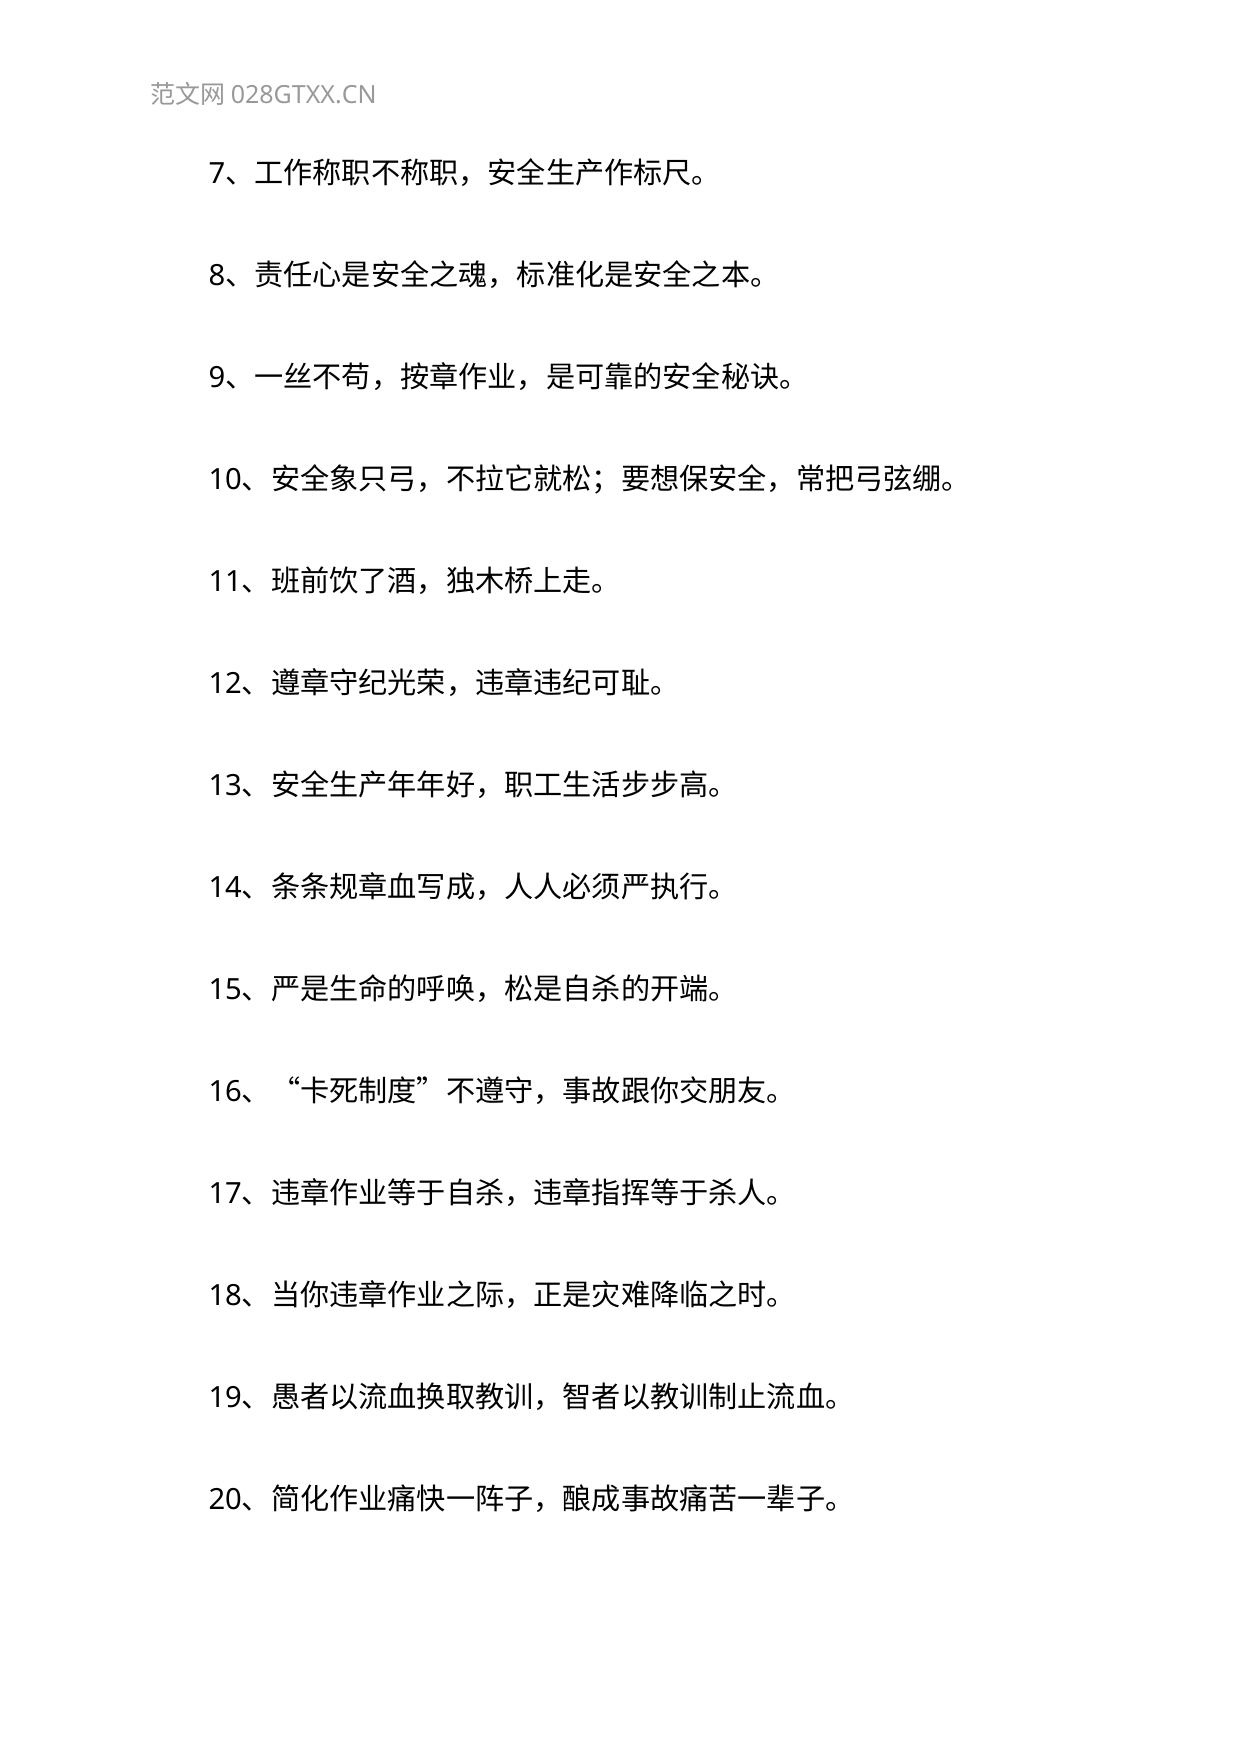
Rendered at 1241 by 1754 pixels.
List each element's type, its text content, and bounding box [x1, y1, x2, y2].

text 14、条条规章血写成，人人必须严执行。 [150, 864, 1090, 906]
text 7、工作称职不称职，安全生产作标尺。 [150, 150, 1090, 192]
text 13、安全生产年年好，职工生活步步高。 [150, 762, 1090, 804]
text 10、安全象只弓，不拉它就松；要想保安全，常把弓弦绷。 [150, 456, 1090, 498]
text 20、简化作业痛快一阵子，酿成事故痛苦一辈子。 [150, 1476, 1090, 1518]
text 11、班前饮了酒，独木桥上走。 [150, 558, 1090, 600]
text 17、违章作业等于自杀，违章指挥等于杀人。 [150, 1170, 1090, 1212]
text 19、愚者以流血换取教训，智者以教训制止流血。 [150, 1374, 1090, 1416]
text 15、严是生命的呼唤，松是自杀的开端。 [150, 966, 1090, 1008]
text 9、一丝不苟，按章作业，是可靠的安全秘诀。 [150, 354, 1090, 396]
text 8、责任心是安全之魂，标准化是安全之本。 [150, 252, 1090, 294]
text 18、当你违章作业之际，正是灾难降临之时。 [150, 1272, 1090, 1314]
text 16、“卡死制度”不遵守，事故跟你交朋友。 [150, 1068, 1090, 1110]
text 12、遵章守纪光荣，违章违纪可耻。 [150, 660, 1090, 702]
